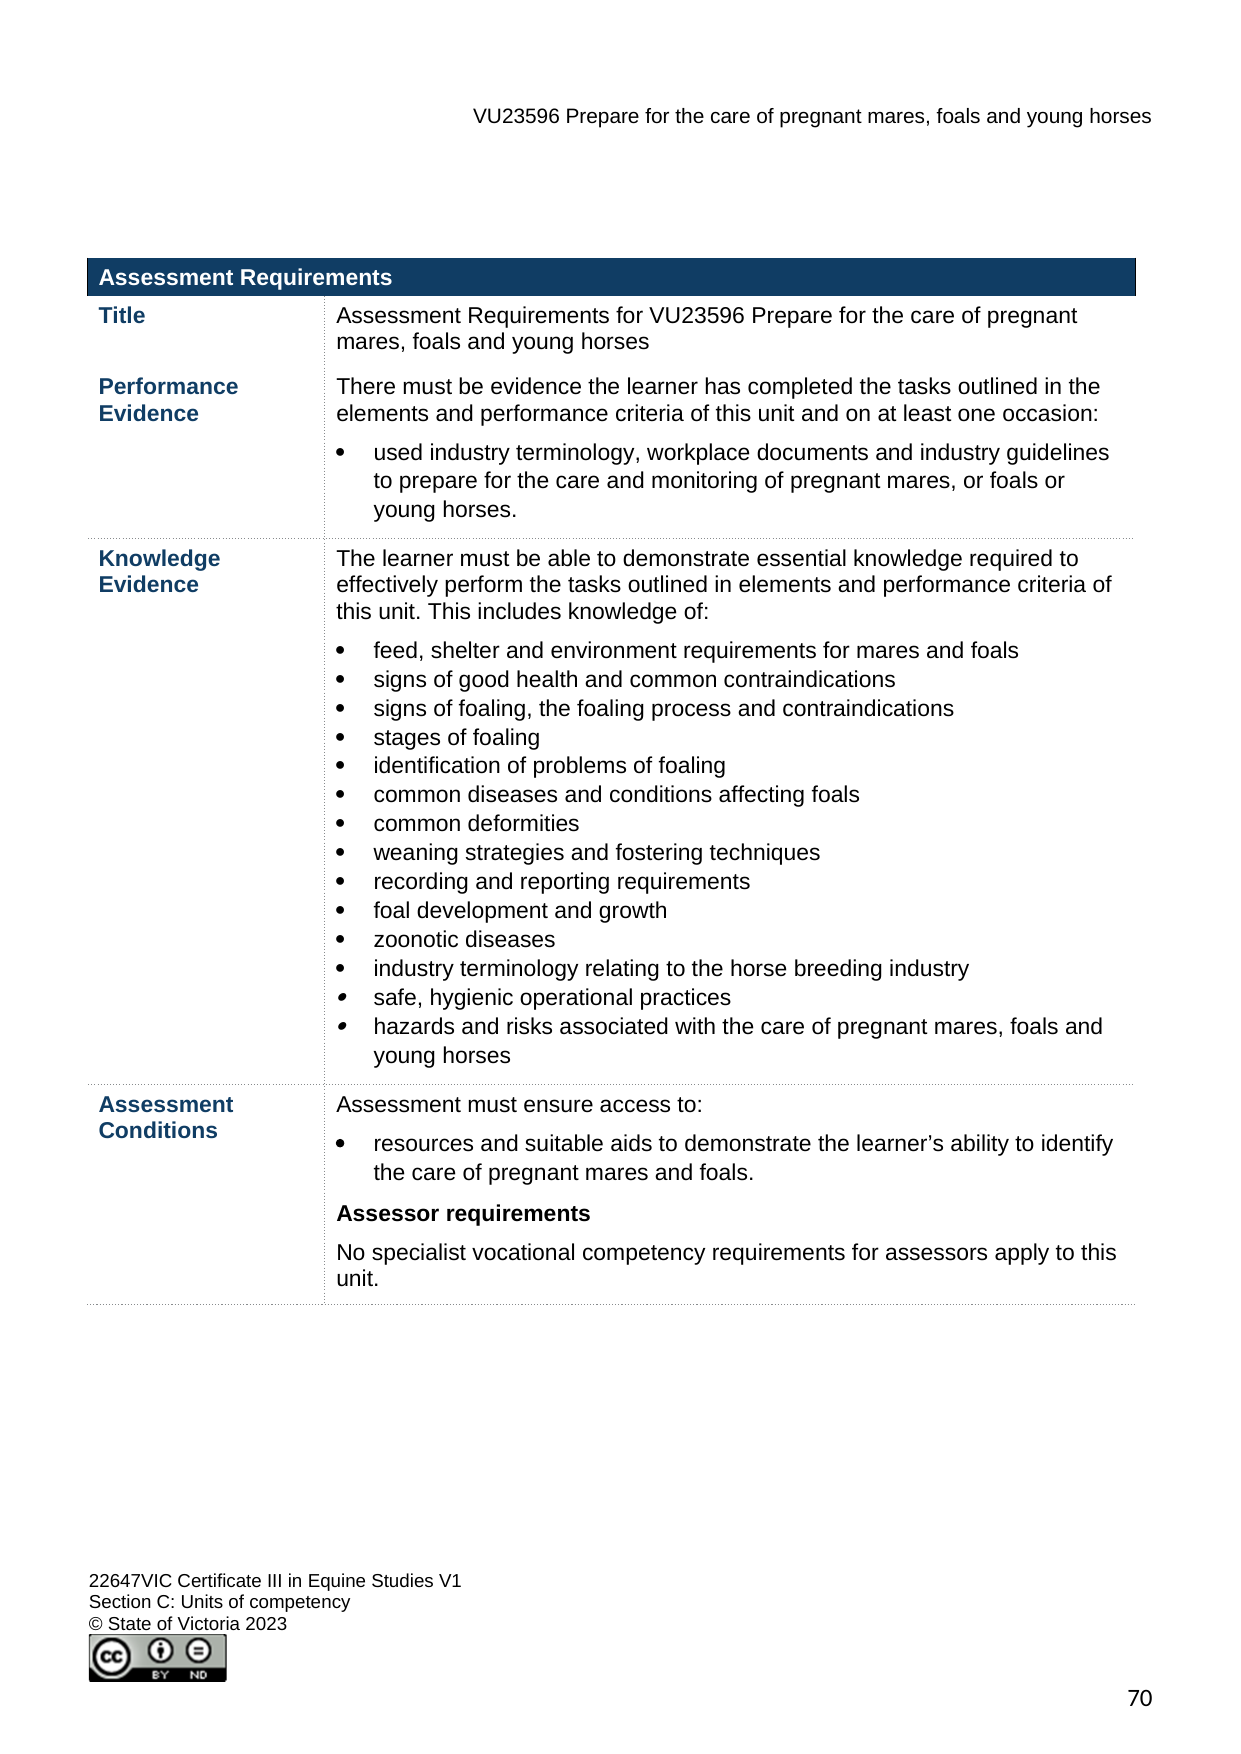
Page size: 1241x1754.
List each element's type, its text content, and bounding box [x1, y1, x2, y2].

table_header Assessment Requirements [88, 258, 1135, 296]
table_cell Performance Evidence [87, 367, 325, 538]
table_cell Assessment Requirements for VU23596 Prepare for the care of pregnant mares, foals and young horses [325, 296, 1136, 367]
picture [88, 1634, 227, 1682]
table_cell Knowledge Evidence [87, 538, 325, 1083]
table_cell The learner must be able to demonstrate essential knowledge required to effectively perform the tasks outlined in elements and performance criteria of this unit. This includes knowledge of: feed, shelter and environment requirements for mares and foals signs of good health and common contraindications signs of foaling, the foaling process and contraindications stages of foaling identification of problems of foaling common diseases and conditions affecting foals common deformities weaning strategies and fostering techniques recording and reporting requirements foal development and growth zoonotic diseases industry terminology relating to the horse breeding industry safe, hygienic operational practices hazards and risks associated with the care of pregnant mares, foals and young horses [325, 538, 1136, 1083]
table_cell Assessment must ensure access to: resources and suitable aids to demonstrate the learner’s ability to identify the care of pregnant mares and foals. Assessor requirements No specialist vocational competency requirements for assessors apply to this unit. [325, 1084, 1136, 1304]
table_cell Assessment Conditions [87, 1084, 325, 1304]
table_cell Title [87, 296, 325, 367]
table_cell There must be evidence the learner has completed the tasks outlined in the elements and performance criteria of this unit and on at least one occasion: used industry terminology, workplace documents and industry guidelines to prepare for the care and monitoring of pregnant mares, or foals or young horses. [325, 367, 1136, 538]
